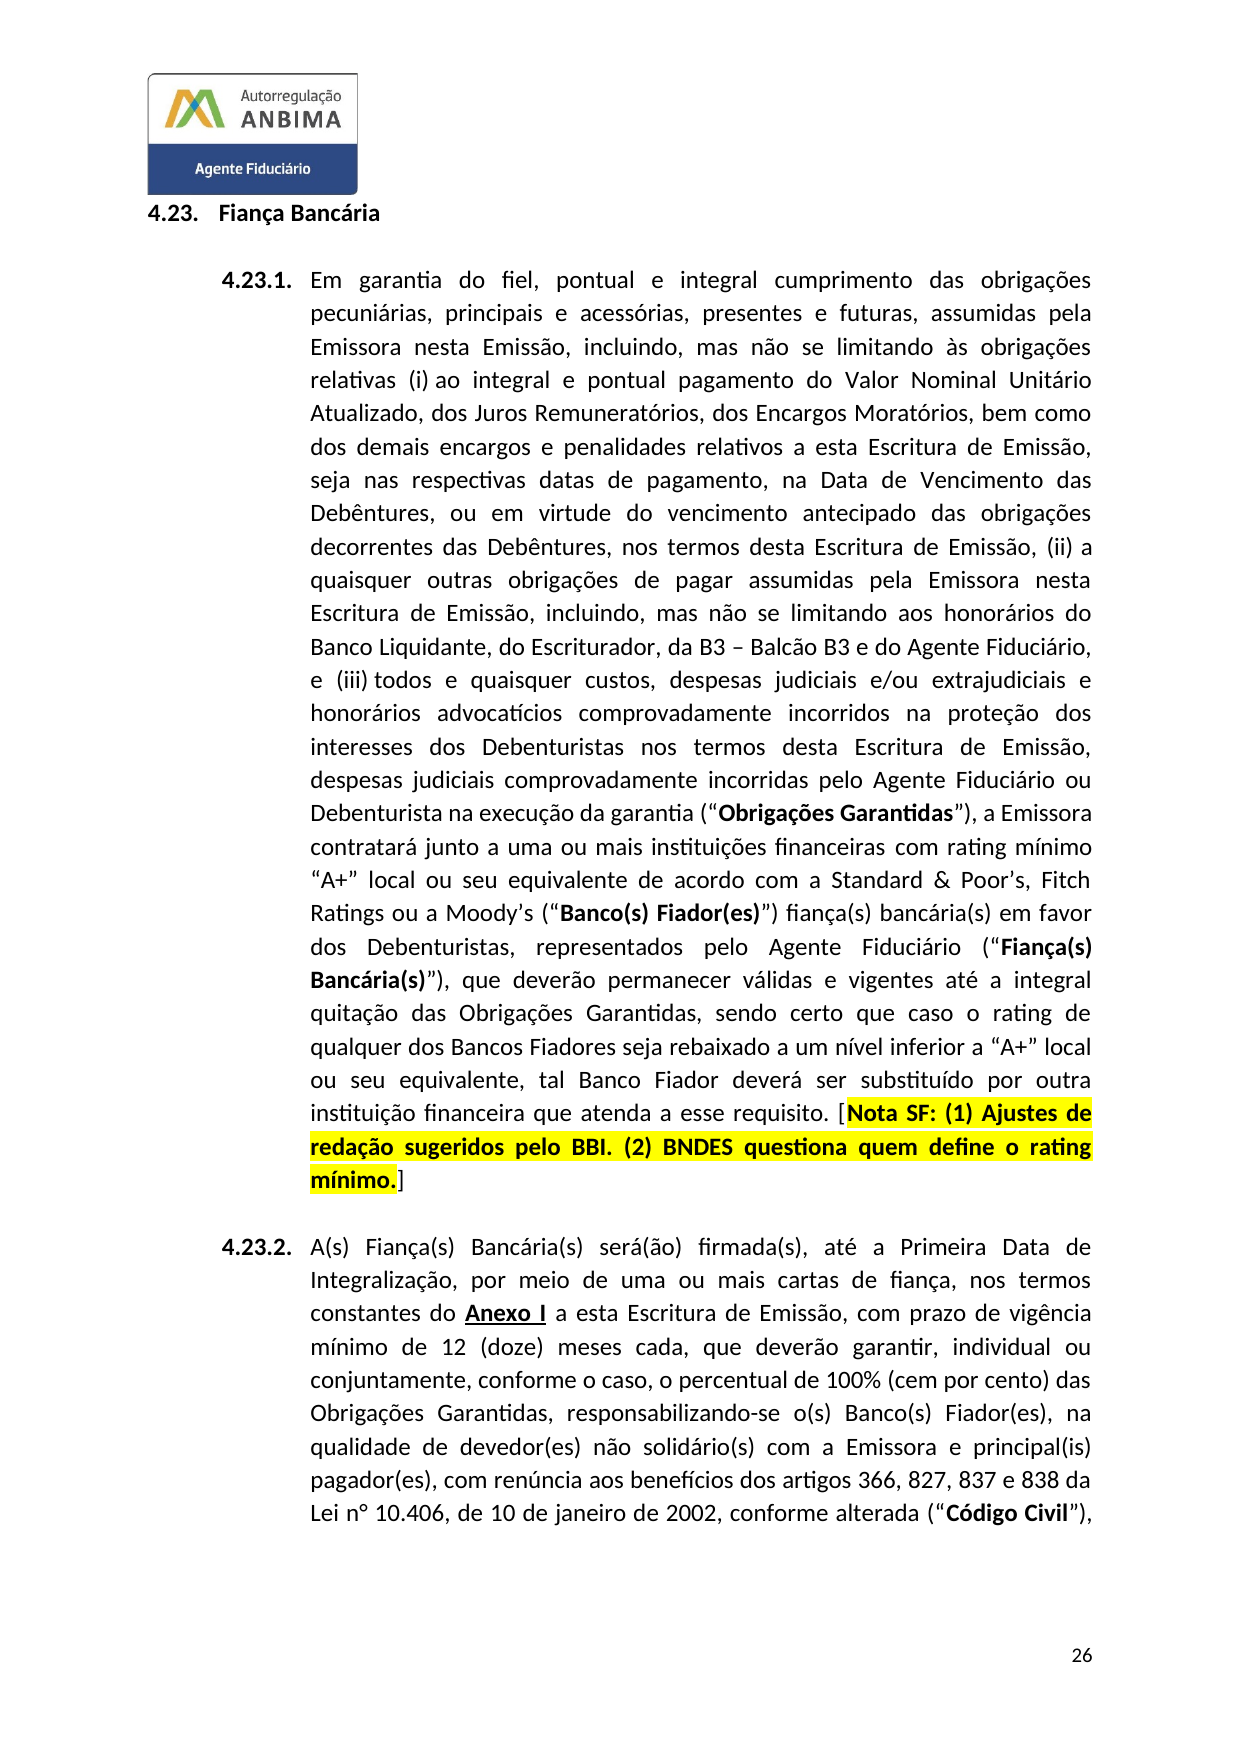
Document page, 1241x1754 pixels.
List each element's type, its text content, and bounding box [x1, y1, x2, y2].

picture [147, 73, 358, 195]
text Em garantia do fiel, pontual e integral cumprimento das obrigações pecuniárias, principais e acessórias, presentes e futuras, assumidas pela Emissora nesta Emissão, incluindo, mas não se limitando às obrigações relativas (i) ao integral e pontual pagamento do Valor Nominal Unitário Atualizado, dos Juros Remuneratórios, dos Encargos Moratórios, bem como dos demais encargos e penalidades relativos a esta Escritura de Emissão, seja nas respectivas datas de pagamento, na Data de Vencimento das Debêntures, ou em virtude do vencimento antecipado das obrigações decorrentes das Debêntures, nos termos desta Escritura de Emissão, (ii) a quaisquer outras obrigações de pagar assumidas pela Emissora nesta Escritura de Emissão, incluindo, mas não se limitando aos honorários do Banco Liquidante, do Escriturador, da B3 – Balcão B3 e do Agente Fiduciário, e (iii) todos e quaisquer custos, despesas judiciais e/ou extrajudiciais e honorários advocatícios comprovadamente incorridos na proteção dos interesses dos Debenturistas nos termos desta Escritura de Emissão, despesas judiciais comprovadamente incorridas pelo Agente Fiduciário ou Debenturista na execução da garantia (“Obrigações Garantidas”), a Emissora contratará junto a uma ou mais instituições financeiras com rating mínimo “A+” local ou seu equivalente de acordo com a Standard & Poor’s, Fitch Ratings ou a Moody’s (“Banco(s) Fiador(es)”) fiança(s) bancária(s) em favor dos Debenturistas, representados pelo Agente Fiduciário (“Fiança(s) Bancária(s)”), que deverão permanecer válidas e vigentes até a integral quitação das Obrigações Garantidas, sendo certo que caso o rating de qualquer dos Bancos Fiadores seja rebaixado a um nível inferior a “A+” local ou seu equivalente, tal Banco Fiador deverá ser substituído por outra instituição financeira que atenda a esse requisito. [Nota SF: (1) Ajustes de redação sugeridos pelo BBI. (2) BNDES questiona quem define o rating mínimo.] [222, 262, 1092, 1195]
text Fiança Bancária [148, 195, 1092, 228]
